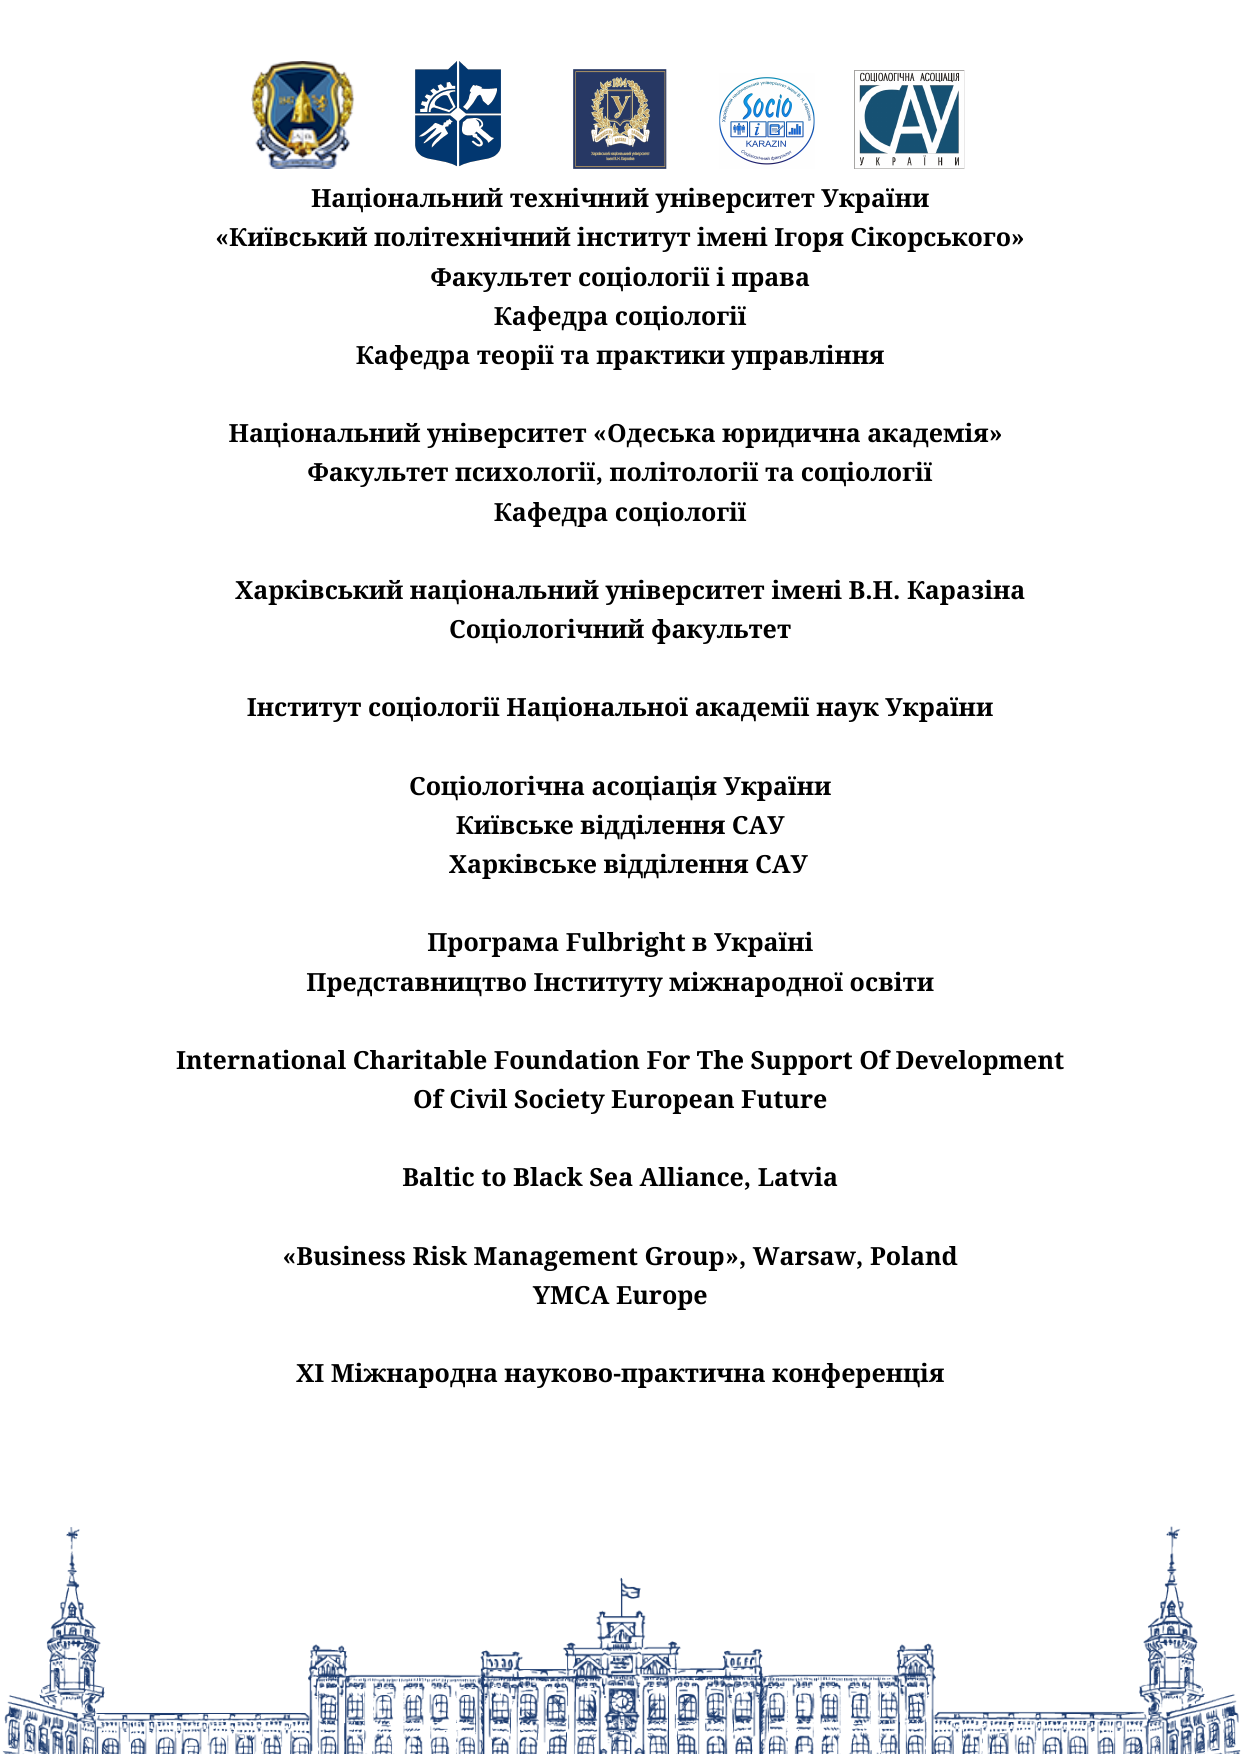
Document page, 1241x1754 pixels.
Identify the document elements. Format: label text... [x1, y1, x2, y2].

text Baltic to Black Sea Alliance, Latvia [118, 1160, 1122, 1194]
text Харківський національний університет імені В.Н. Каразіна [118, 572, 1122, 607]
text Кафедра соціології [118, 494, 1122, 528]
text International Charitable Foundation For The Support Of Development [118, 1042, 1122, 1077]
text XI Міжнародна науково-практична конференція [118, 1356, 1122, 1390]
picture [854, 70, 965, 169]
text Кафедра теорії та практики управління [118, 337, 1122, 372]
picture [2, 1526, 1241, 1754]
text Соціологічний факультет [118, 612, 1122, 646]
text «Business Risk Management Group», Warsaw, Poland [118, 1238, 1122, 1272]
text «Київський політехнічний інститут імені Ігоря Сікорського» [118, 220, 1122, 254]
text Харківське відділення САУ [118, 847, 1122, 881]
text Національний технічний університет України [118, 181, 1122, 215]
picture [719, 73, 815, 169]
text YMCA Europe [118, 1277, 1122, 1312]
text Факультет соціології і права [118, 259, 1122, 293]
text Кафедра соціології [118, 298, 1122, 332]
text Представництво Інституту міжнародної освіти [118, 964, 1122, 998]
text Of Civil Society European Future [118, 1082, 1122, 1116]
picture [251, 61, 355, 169]
text Національний університет «Одеська юридична академія» [118, 416, 1122, 450]
picture [411, 59, 505, 169]
picture [573, 69, 667, 169]
text Факультет психології, політології та соціології [118, 455, 1122, 489]
text Програма Fulbright в Україні [118, 925, 1122, 959]
text Київське відділення САУ [118, 807, 1122, 842]
text Соціологічна асоціація України [118, 768, 1122, 802]
text Інститут соціології Національної академії наук України [118, 690, 1122, 724]
